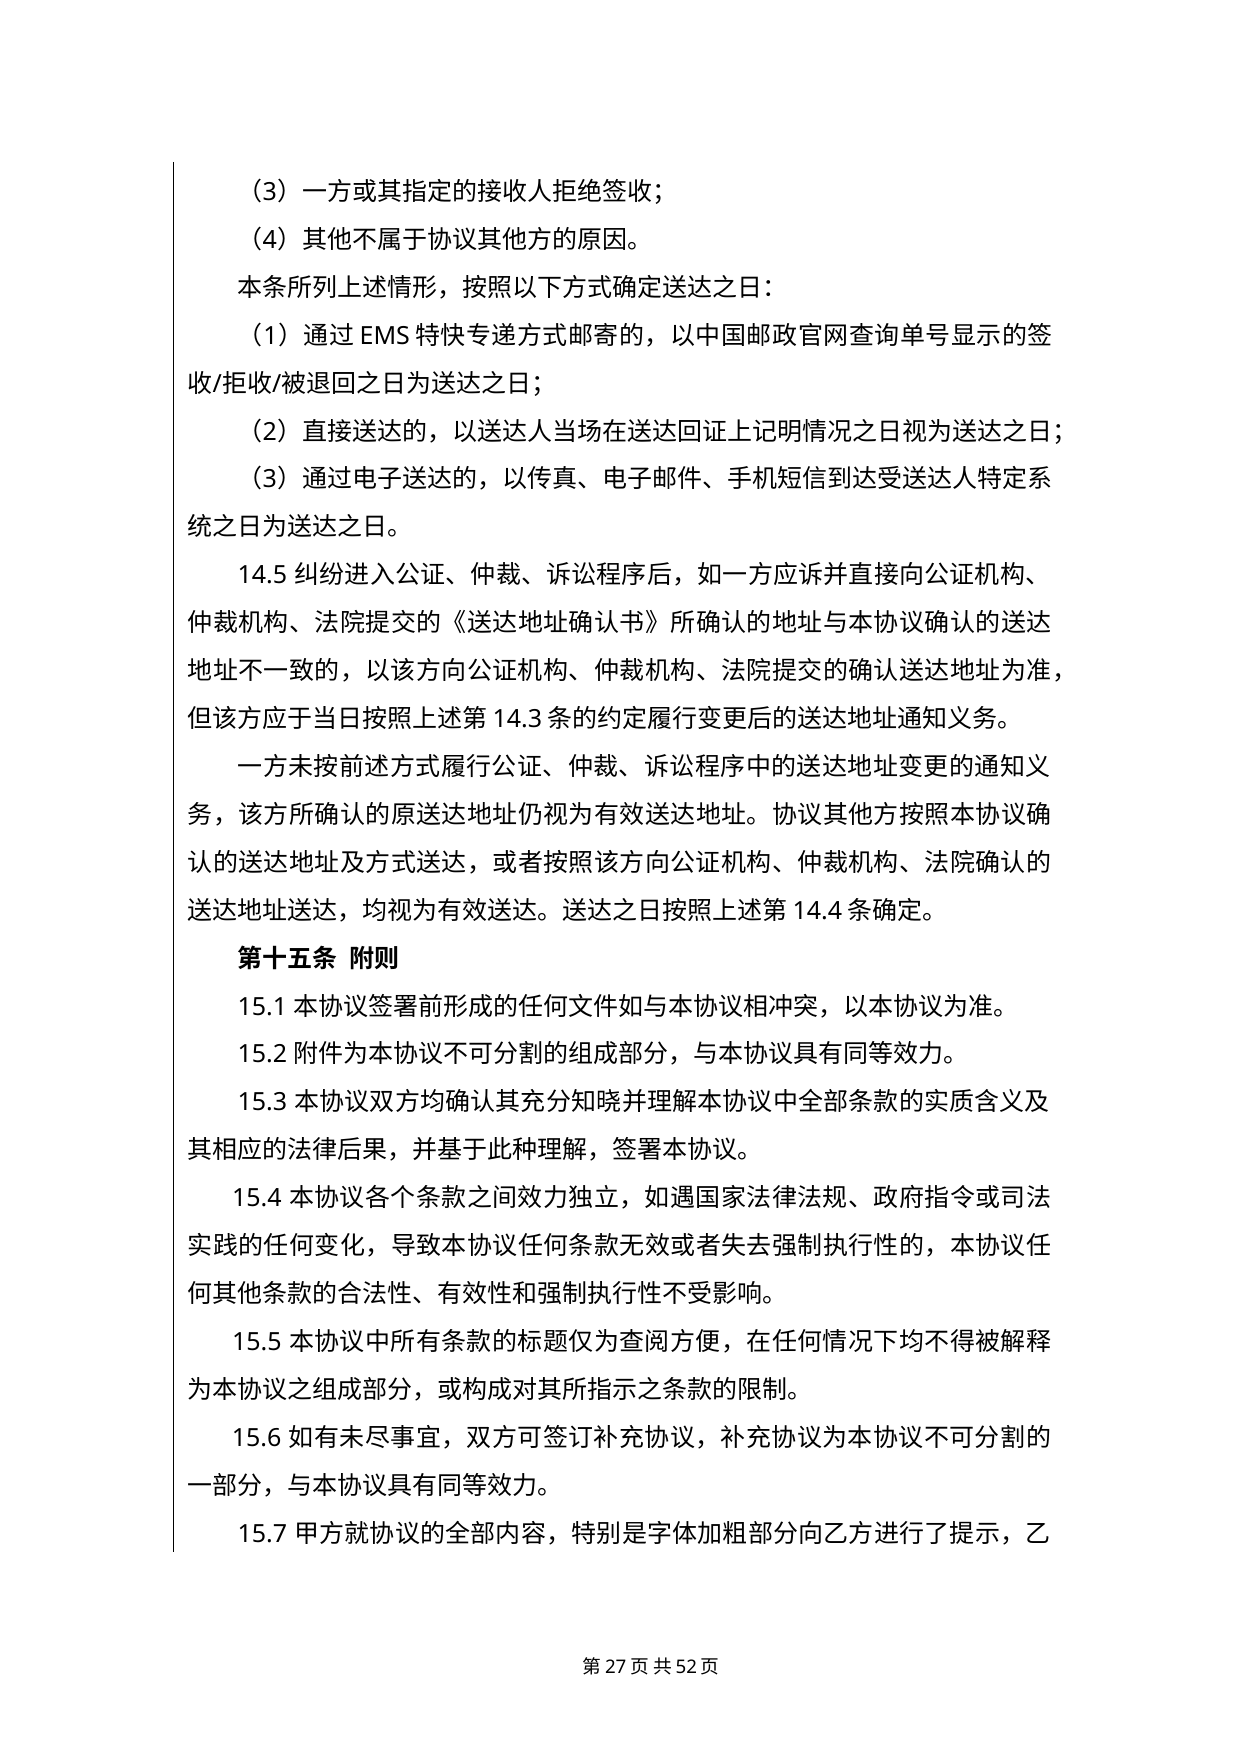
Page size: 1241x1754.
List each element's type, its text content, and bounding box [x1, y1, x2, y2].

text （1）通过EMS特快专递方式邮寄的，以中国邮政官网查询单号显示的签收/拒收/被退回之日为送达之日； [187, 306, 1053, 402]
text 15.1 本协议签署前形成的任何文件如与本协议相冲突，以本协议为准。 [187, 977, 1053, 1024]
text （2）直接送达的，以送达人当场在送达回证上记明情况之日视为送达之日； [187, 402, 1053, 449]
subtitle 第十五条 附则 [187, 929, 1053, 977]
text （3）一方或其指定的接收人拒绝签收； [187, 162, 1053, 210]
text 15.4 本协议各个条款之间效力独立，如遇国家法律法规、政府指令或司法实践的任何变化，导致本协议任何条款无效或者失去强制执行性的，本协议任何其他条款的合法性、有效性和强制执行性不受影响。 [187, 1168, 1053, 1312]
text 15.2 附件为本协议不可分割的组成部分，与本协议具有同等效力。 [187, 1024, 1053, 1072]
text （4）其他不属于协议其他方的原因。 [187, 210, 1053, 258]
text （3）通过电子送达的，以传真、电子邮件、手机短信到达受送达人特定系统之日为送达之日。 [187, 449, 1053, 545]
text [187, 1504, 1053, 1552]
text 本条所列上述情形，按照以下方式确定送达之日： [187, 258, 1053, 306]
text 15.3 本协议双方均确认其充分知晓并理解本协议中全部条款的实质含义及其相应的法律后果，并基于此种理解，签署本协议。 [187, 1072, 1053, 1168]
text 15.5 本协议中所有条款的标题仅为查阅方便，在任何情况下均不得被解释为本协议之组成部分，或构成对其所指示之条款的限制。 [187, 1312, 1053, 1408]
text 14.5 纠纷进入公证、仲裁、诉讼程序后，如一方应诉并直接向公证机构、仲裁机构、法院提交的《送达地址确认书》所确认的地址与本协议确认的送达地址不一致的，以该方向公证机构、仲裁机构、法院提交的确认送达地址为准，但该方应于当日按照上述第14.3条的约定履行变更后的送达地址通知义务。 [187, 545, 1053, 737]
text 一方未按前述方式履行公证、仲裁、诉讼程序中的送达地址变更的通知义务，该方所确认的原送达地址仍视为有效送达地址。协议其他方按照本协议确认的送达地址及方式送达，或者按照该方向公证机构、仲裁机构、法院确认的送达地址送达，均视为有效送达。送达之日按照上述第14.4条确定。 [187, 737, 1053, 929]
text 15.6 如有未尽事宜，双方可签订补充协议，补充协议为本协议不可分割的一部分，与本协议具有同等效力。 [187, 1408, 1053, 1504]
